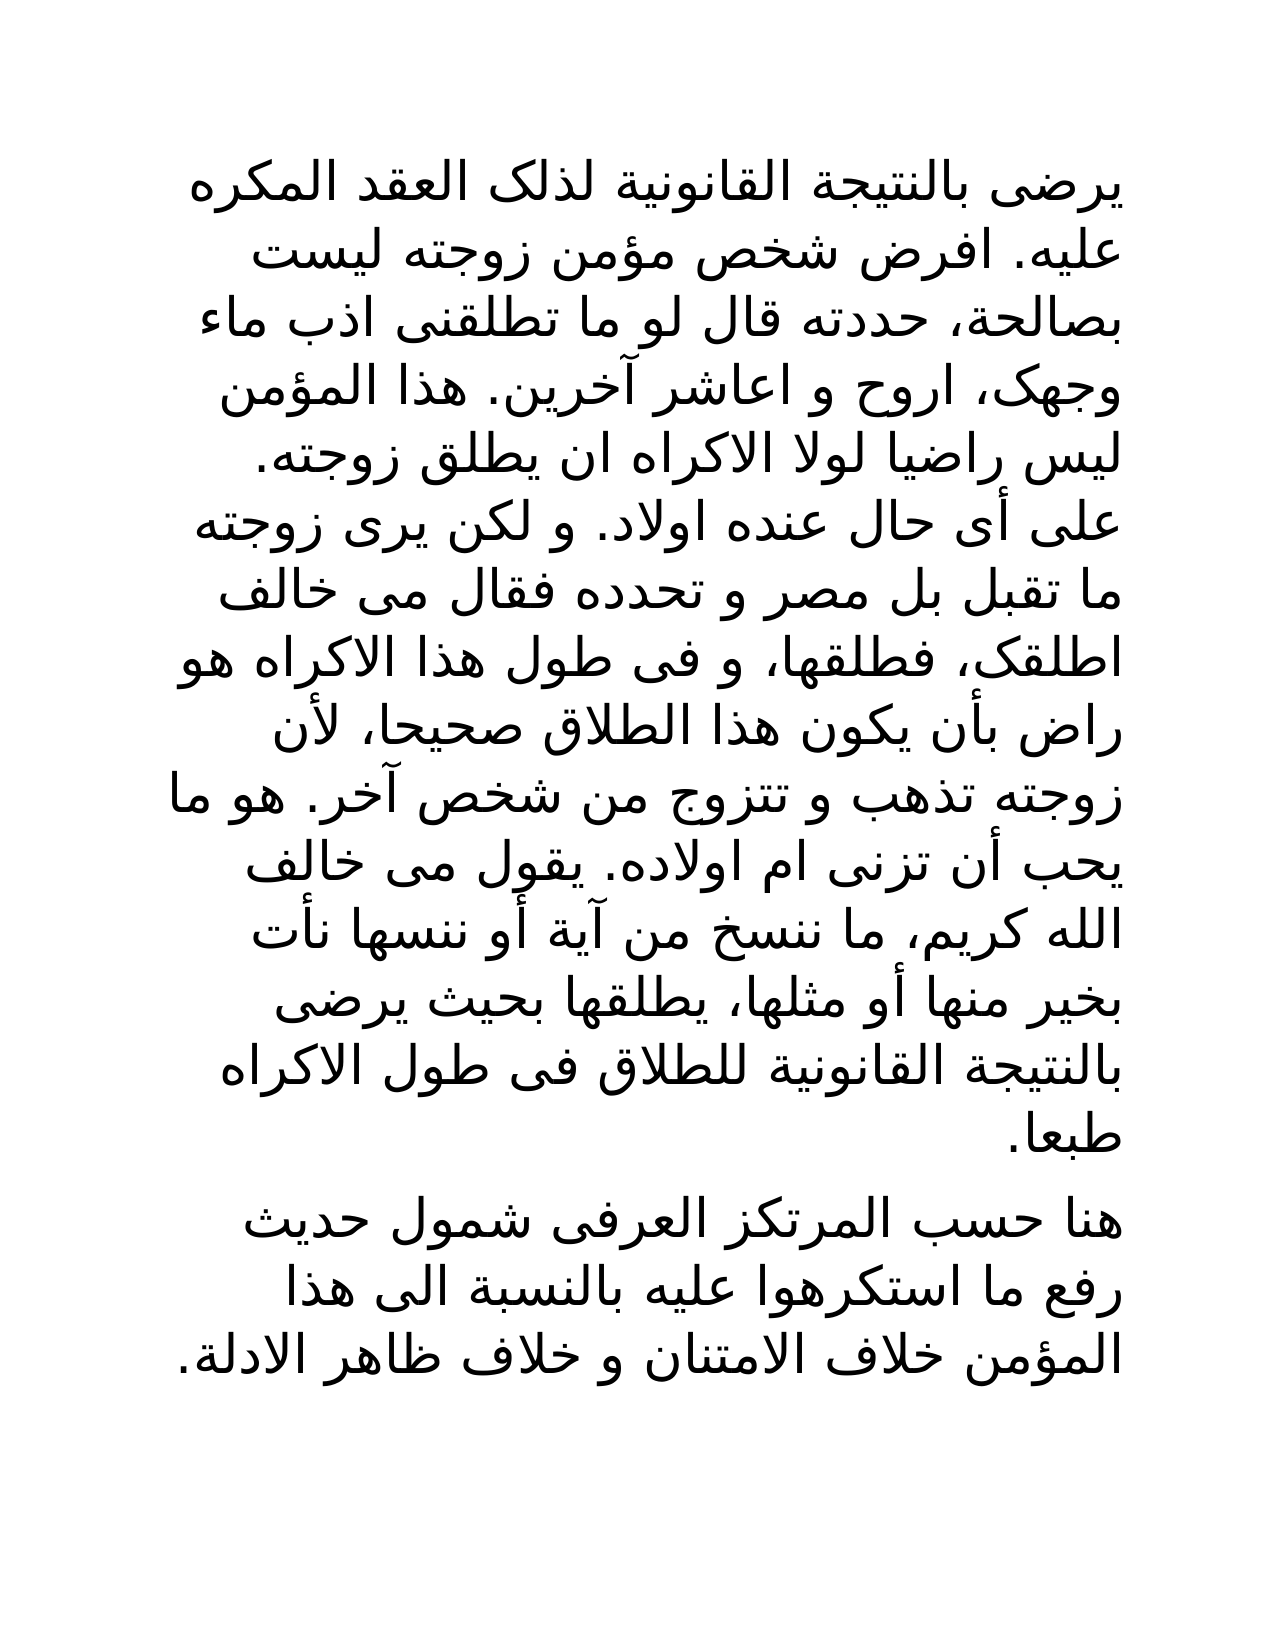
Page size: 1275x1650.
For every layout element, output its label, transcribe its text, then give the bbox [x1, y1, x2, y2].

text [150, 150, 1125, 1165]
text هنا حسب المرتکز العرفی شمول حدیث رفع ما استکرهوا علیه بالنسبة الی هذا المؤمن خلاف الامتنان و خلاف ظاهر الادلة. [150, 1187, 1125, 1386]
